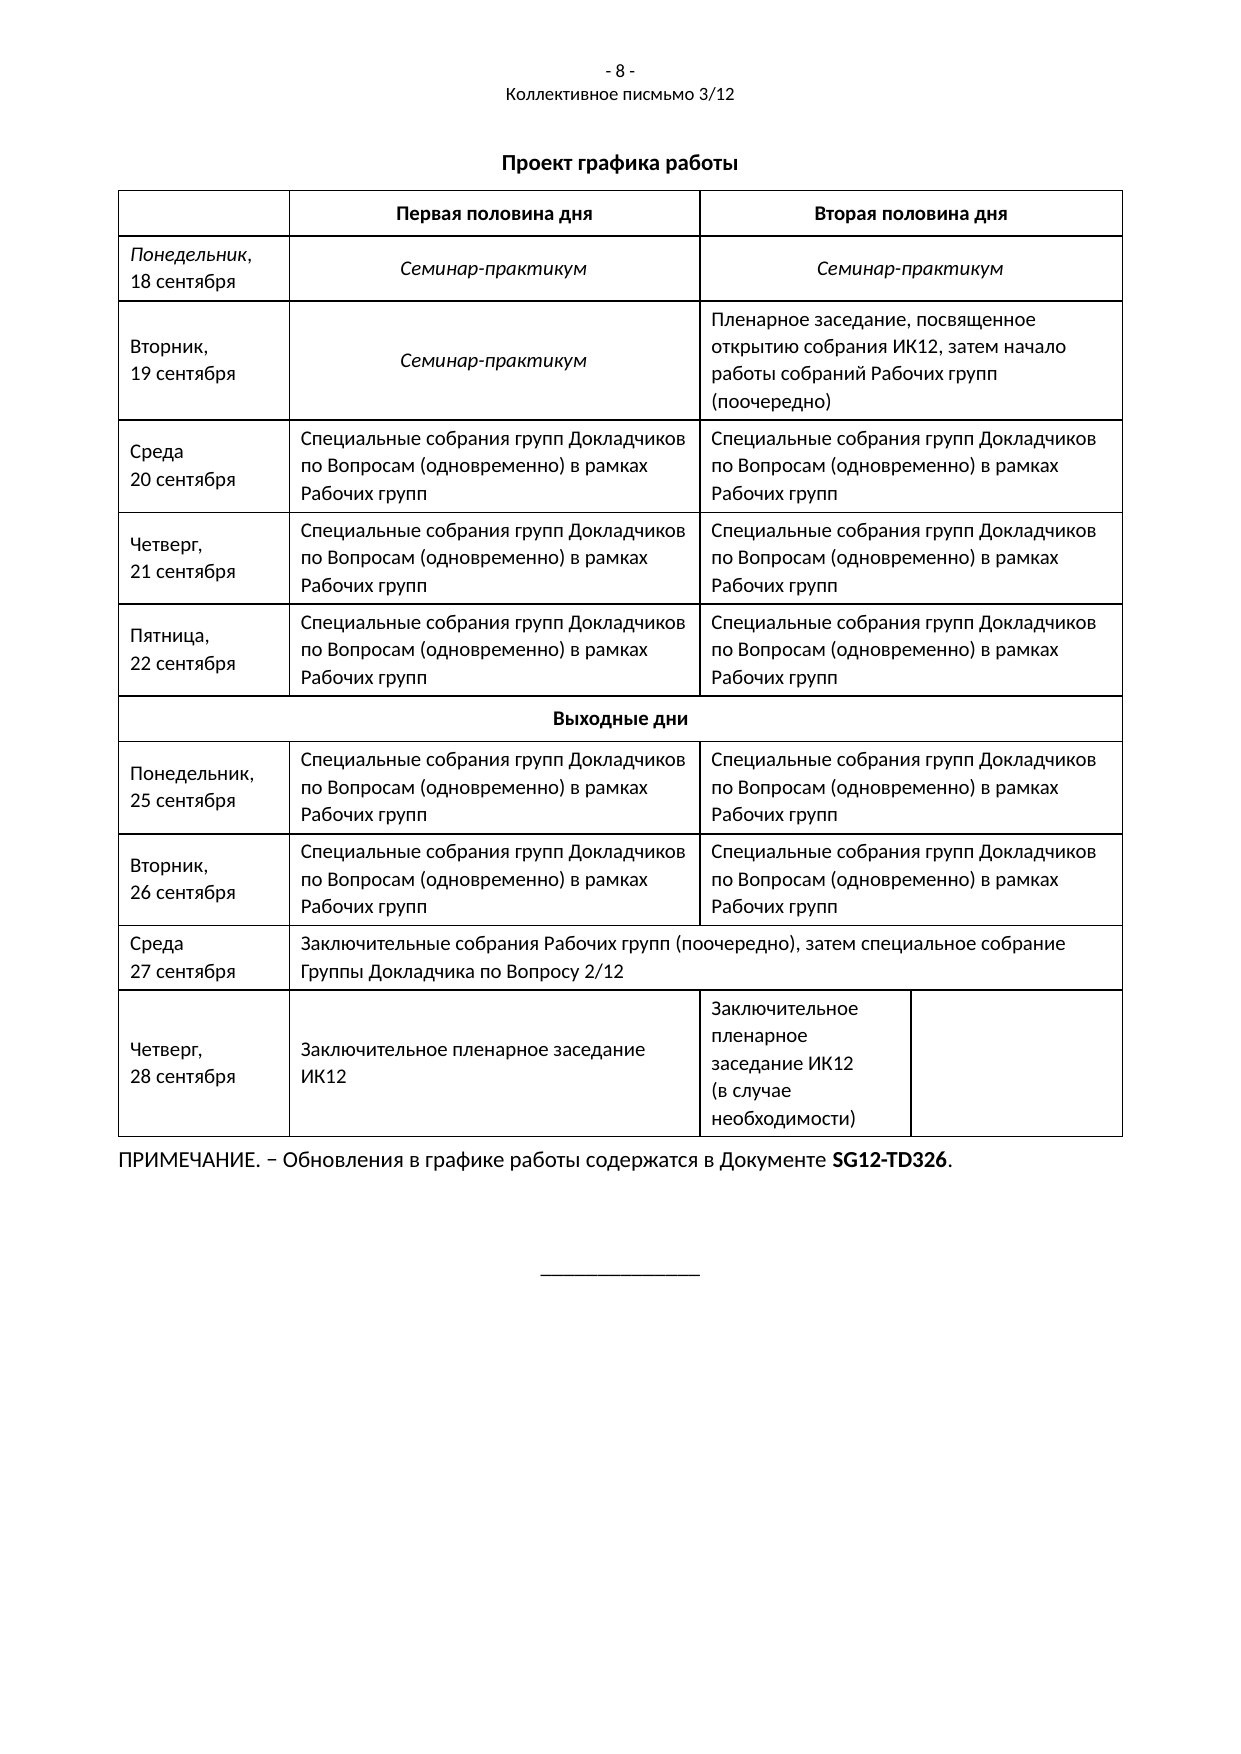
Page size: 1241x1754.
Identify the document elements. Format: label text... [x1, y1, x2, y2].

table_cell Специальные собрания групп Докладчиков по Вопросам (одновременно) в рамках Рабочих групп [701, 742, 1122, 833]
table_cell Среда 27 сентября [119, 926, 289, 989]
table_cell Специальные собрания групп Докладчиков по Вопросам (одновременно) в рамках Рабочих групп [290, 742, 699, 833]
table_cell Пленарное заседание, посвященное открытию собрания ИК12, затем начало работы собраний Рабочих групп (поочередно) [701, 302, 1122, 419]
table_cell Специальные собрания групп Докладчиков по Вопросам (одновременно) в рамках Рабочих групп [290, 605, 699, 695]
table_cell Заключительное пленарное заседание ИК12 [290, 991, 699, 1136]
table_cell [912, 991, 1122, 1136]
table_cell Семинар-практикум [701, 237, 1122, 300]
table_cell Понедельник, 18 сентября [119, 237, 289, 300]
table_cell Специальные собрания групп Докладчиков по Вопросам (одновременно) в рамках Рабочих групп [290, 835, 699, 925]
table_cell Специальные собрания групп Докладчиков по Вопросам (одновременно) в рамках Рабочих групп [701, 605, 1122, 695]
table_cell Пятница, 22 сентября [119, 605, 289, 695]
text ПРИМЕЧАНИЕ. − Обновления в графике работы содержатся в Документе SG12-TD326. [118, 1146, 1122, 1173]
table_cell Выходные дни [119, 697, 1122, 741]
title Проект графика работы [118, 148, 1122, 176]
table_cell Семинар-практикум [290, 237, 699, 300]
text ______________ [118, 1251, 1122, 1279]
table_cell Четверг, 21 сентября [119, 513, 289, 603]
table_cell Вторник, 26 сентября [119, 835, 289, 925]
table_cell Четверг, 28 сентября [119, 991, 289, 1136]
table_cell Понедельник, 25 сентября [119, 742, 289, 833]
table_cell Специальные собрания групп Докладчиков по Вопросам (одновременно) в рамках Рабочих групп [701, 835, 1122, 925]
table_cell Заключительное пленарное заседание ИК12 (в случае необходимости) [701, 991, 910, 1136]
table_cell Специальные собрания групп Докладчиков по Вопросам (одновременно) в рамках Рабочих групп [701, 513, 1122, 603]
table_cell Вторник, 19 сентября [119, 302, 289, 419]
table_cell Специальные собрания групп Докладчиков по Вопросам (одновременно) в рамках Рабочих групп [290, 513, 699, 603]
table_header [119, 191, 289, 235]
table_cell Среда 20 сентября [119, 421, 289, 511]
table_cell Специальные собрания групп Докладчиков по Вопросам (одновременно) в рамках Рабочих групп [290, 421, 699, 511]
table_cell Семинар-практикум [290, 302, 699, 419]
table_header Вторая половина дня [701, 191, 1122, 235]
table_cell Заключительные собрания Рабочих групп (поочередно), затем специальное собрание Группы Докладчика по Вопросу 2/12 [290, 926, 1122, 989]
table_cell Специальные собрания групп Докладчиков по Вопросам (одновременно) в рамках Рабочих групп [701, 421, 1122, 511]
table_header Первая половина дня [290, 191, 699, 235]
